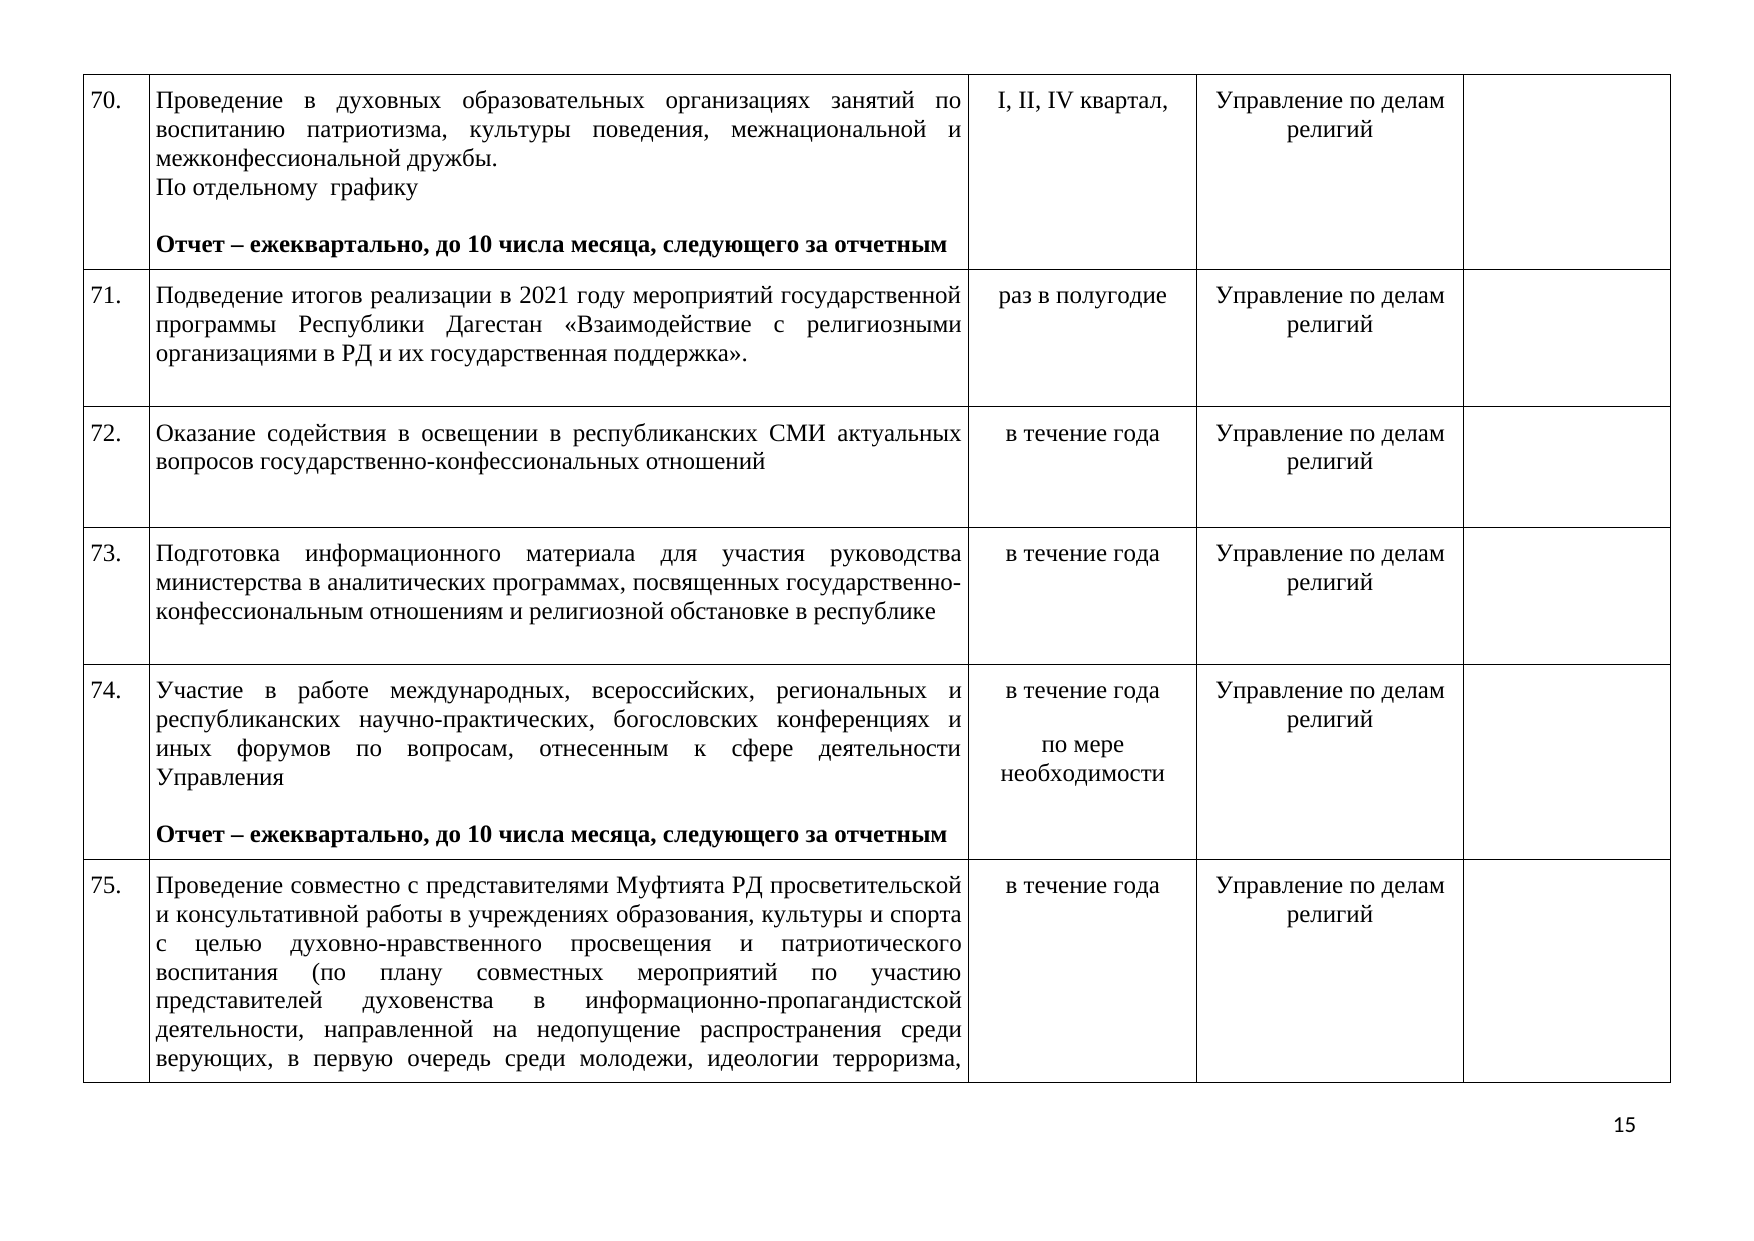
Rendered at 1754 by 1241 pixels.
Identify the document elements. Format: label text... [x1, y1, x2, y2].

table_cell в течение года [969, 528, 1196, 664]
table_cell в течение года [969, 407, 1196, 527]
table_cell в течение года [969, 860, 1196, 1082]
table_cell в течение года по мере необходимости [969, 665, 1196, 859]
table_cell [1464, 270, 1670, 406]
table_cell [84, 270, 149, 406]
table_cell раз в полугодие [969, 270, 1196, 406]
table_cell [1197, 860, 1463, 1082]
table_cell Оказание содействия в освещении в республиканских СМИ актуальных вопросов государственно-конфессиональных отношений [150, 407, 968, 527]
table_cell Управление по делам религий [1197, 407, 1463, 527]
table_cell Участие в работе международных, всероссийских, региональных и республиканских научно-практических, богословских конференциях и иных форумов по вопросам, отнесенным к сфере деятельности Управления Отчет – ежеквартально, до 10 числа месяца, следующего за отчетным [150, 665, 968, 859]
table_cell Управление по делам религий [1197, 270, 1463, 406]
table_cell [150, 860, 968, 1082]
table_cell [1464, 407, 1670, 527]
table_cell [1464, 665, 1670, 859]
table_cell [1464, 75, 1670, 269]
table_cell [84, 407, 149, 527]
table_cell [84, 860, 149, 1082]
table_cell Подведение итогов реализации в 2021 году мероприятий государственной программы Республики Дагестан «Взаимодействие с религиозными организациями в РД и их государственная поддержка». [150, 270, 968, 406]
table_cell [1464, 860, 1670, 1082]
table_cell [84, 75, 149, 269]
table_cell [1464, 528, 1670, 664]
table_cell Управление по делам религий [1197, 665, 1463, 859]
table_cell I, II, IV квартал, [969, 75, 1196, 269]
table_cell Управление по делам религий [1197, 528, 1463, 664]
table_cell [84, 528, 149, 664]
table_cell Проведение в духовных образовательных организациях занятий по воспитанию патриотизма, культуры поведения, межнациональной и межконфессиональной дружбы. По отдельному графику Отчет – ежеквартально, до 10 числа месяца, следующего за отчетным [150, 75, 968, 269]
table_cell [1197, 75, 1463, 269]
table_cell [84, 665, 149, 859]
table_cell Подготовка информационного материала для участия руководства министерства в аналитических программах, посвященных государственно-конфессиональным отношениям и религиозной обстановке в республике [150, 528, 968, 664]
